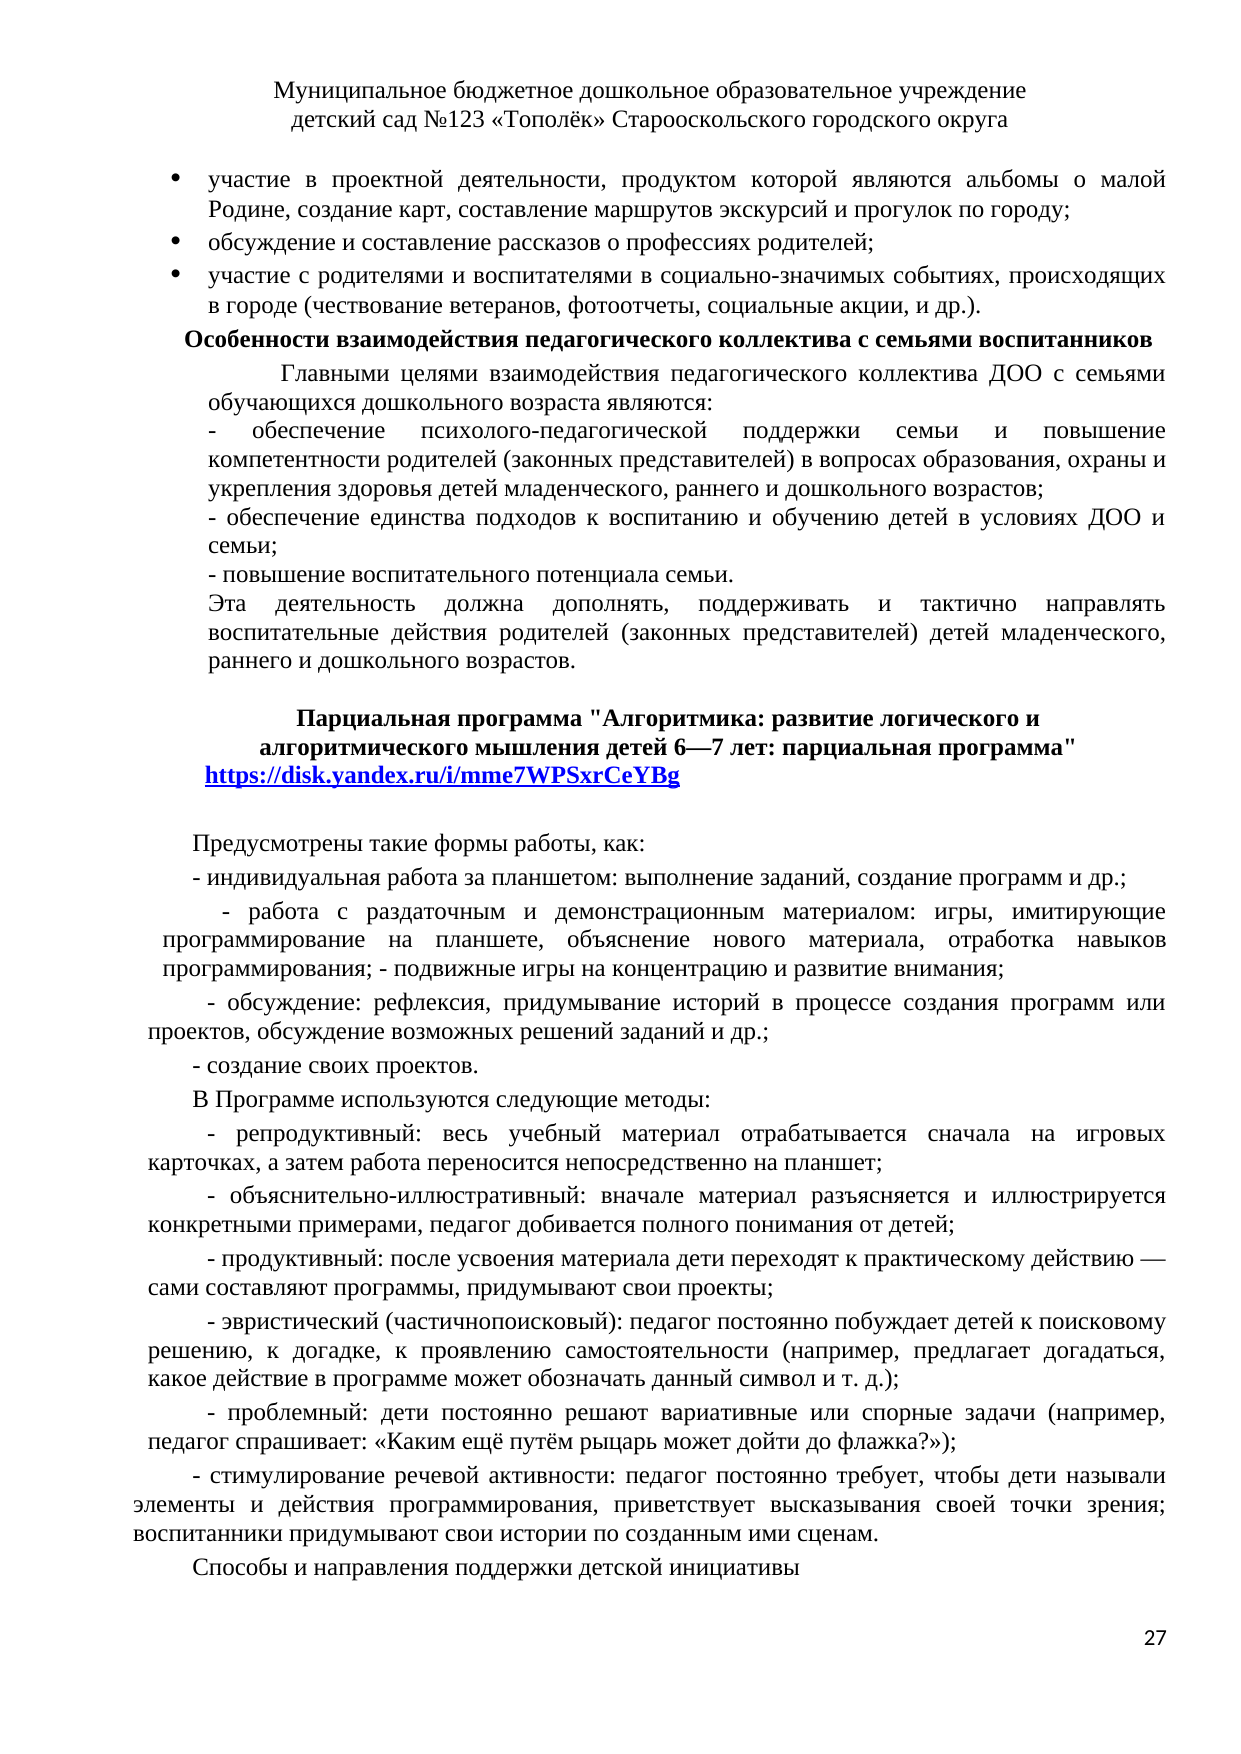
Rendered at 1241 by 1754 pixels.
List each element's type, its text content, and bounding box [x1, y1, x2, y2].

list участие с родителями и воспитателями в социально-значимых событиях, происходящих в городе (чествование ветеранов, фотоотчеты, социальные акции, и др.). [170, 256, 1167, 319]
list Главными целями взаимодействия педагогического коллектива ДОО с семьями обучающихся дошкольного возраста являются: [208, 358, 1167, 415]
text - объяснительно-иллюстративный: вначале материал разъясняется и иллюстрируется конкретными примерами, педагог добивается полного понимания от детей; [148, 1181, 1167, 1238]
text - проблемный: дети постоянно решают вариативные или спорные задачи (например, педагог спрашивает: «Каким ещё путём рыцарь может дойти до флажка?»); [148, 1397, 1167, 1455]
text Предусмотрены такие формы работы, как: [133, 828, 1167, 857]
text https://disk.yandex.ru/i/mme7WPSxrCeYBg [192, 760, 1144, 789]
text - эвристический (частичнопоисковый): педагог постоянно побуждает детей к поисковому решению, к догадке, к проявлению самостоятельности (например, предлагает догадаться, какое действие в программе может обозначать данный символ и т. д.); [148, 1306, 1167, 1392]
text - индивидуальная работа за планшетом: выполнение заданий, создание программ и др.; [133, 862, 1167, 891]
text В Программе используются следующие методы: [133, 1084, 1167, 1113]
text - репродуктивный: весь учебный материал отрабатывается сначала на игровых карточках, а затем работа переносится непосредственно на планшет; [148, 1118, 1167, 1175]
text Особенности взаимодействия педагогического коллектива с семьями воспитанников [170, 324, 1167, 353]
list - повышение воспитательного потенциала семьи. [208, 559, 1167, 588]
text - работа с раздаточным и демонстрационным материалом: игры, имитирующие программирование на планшете, объяснение нового материала, отработка навыков программирования; - подвижные игры на концентрацию и развитие внимания; [162, 896, 1167, 982]
list участие в проектной деятельности, продуктом которой являются альбомы о малой Родине, создание карт, составление маршрутов экскурсий и прогулок по городу; [170, 161, 1167, 223]
text - продуктивный: после усвоения материала дети переходят к практическому действию — сами составляют программы, придумывают свои проекты; [148, 1243, 1167, 1301]
text - создание своих проектов. [133, 1050, 1167, 1079]
text Парциальная программа "Алгоритмика: развитие логического и алгоритмического мышления детей 6—7 лет: парциальная программа" [192, 703, 1144, 760]
text - обсуждение: рефлексия, придумывание историй в процессе создания программ или проектов, обсуждение возможных решений заданий и др.; [148, 987, 1167, 1045]
list - обеспечение психолого-педагогической поддержки семьи и повышение компетентности родителей (законных представителей) в вопросах образования, охраны и укрепления здоровья детей младенческого, раннего и дошкольного возрастов; [208, 415, 1167, 502]
list Эта деятельность должна дополнять, поддерживать и тактично направлять воспитательные действия родителей (законных представителей) детей младенческого, раннего и дошкольного возрастов. [208, 588, 1167, 674]
list - обеспечение единства подходов к воспитанию и обучению детей в условиях ДОО и семьи; [208, 502, 1167, 559]
text - стимулирование речевой активности: педагог постоянно требует, чтобы дети называли элементы и действия программирования, приветствует высказывания своей точки зрения; воспитанники придумывают свои истории по созданным ими сценам. [133, 1460, 1167, 1546]
list обсуждение и составление рассказов о профессиях родителей; [170, 223, 1167, 256]
text Способы и направления поддержки детской инициативы [133, 1552, 1167, 1580]
